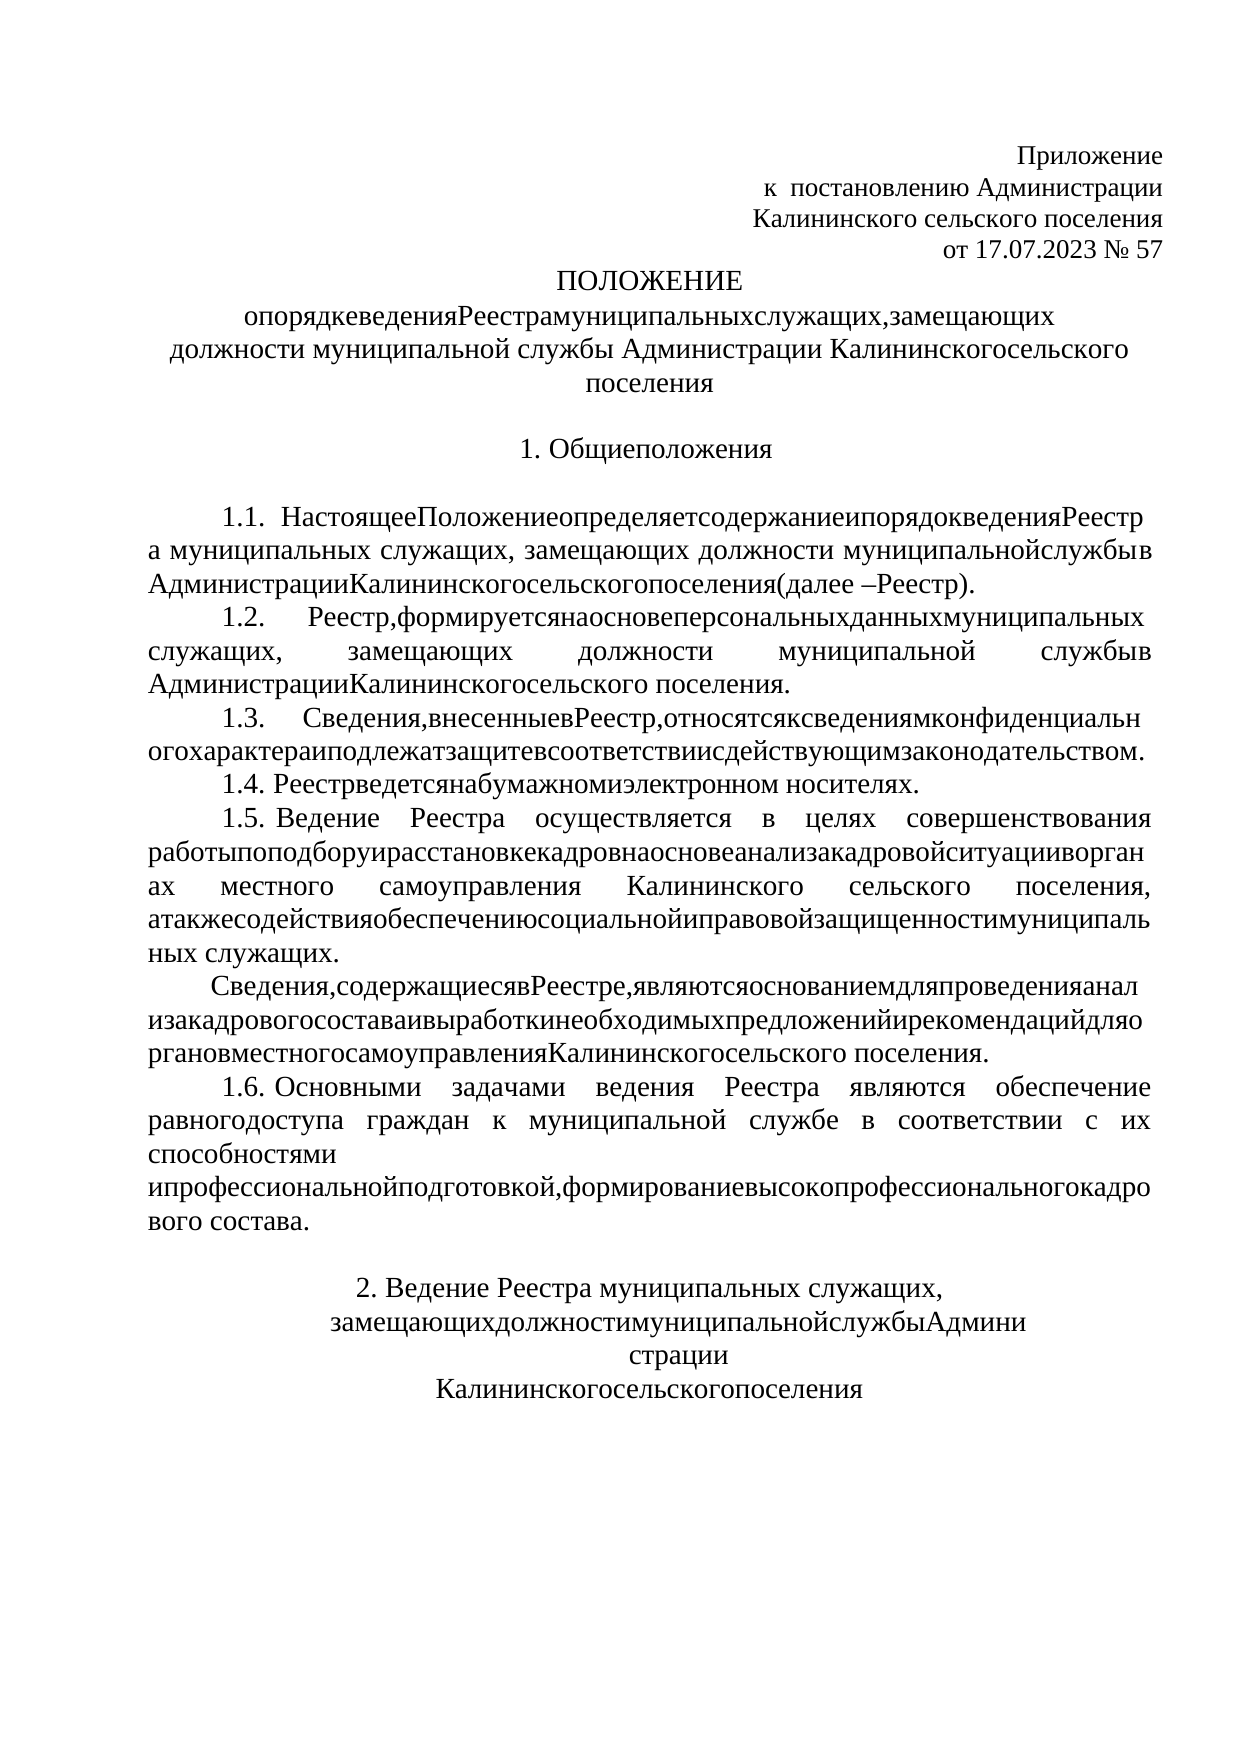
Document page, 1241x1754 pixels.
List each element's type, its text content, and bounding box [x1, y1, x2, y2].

list Сведения,внесенныевРеестр,относятсяксведениямконфиденциальногохарактераиподлежатзащитевсоответствиисдействующимзаконодательством. [148, 700, 1152, 767]
text Калининскогосельскогопоселения [135, 1371, 1163, 1404]
list Ведение Реестра муниципальных служащих, замещающихдолжностимуниципальнойслужбыАдминистрации [269, 1270, 1030, 1371]
text от 17.07.2023 № 57 [135, 233, 1163, 264]
text Приложение [667, 139, 1163, 171]
text опорядкеведенияРеестрамуниципальныхслужащих,замещающих [159, 298, 1139, 331]
list Общиеположения [519, 431, 1163, 465]
list Основными задачами ведения Реестра являются обеспечение равногодоступа граждан к муниципальной службе в соответствии с их способностями ипрофессиональнойподготовкой,формированиевысокопрофессиональногокадрового состава. [148, 1069, 1152, 1237]
text Сведения,содержащиесявРеестре,являютсяоснованиемдляпроведенияанализакадровогосоставаивыработкинеобходимыхпредложенийирекомендацийдляоргановместногосамоуправленияКалининскогосельского поселения. [148, 968, 1152, 1069]
list Реестр,формируетсянаосновеперсональныхданныхмуниципальных служащих, замещающих должности муниципальной службыв АдминистрацииКалининскогосельского поселения. [148, 599, 1151, 700]
list НастоящееПоложениеопределяетсодержаниеипорядокведенияРеестра муниципальных служащих, замещающих должности муниципальнойслужбыв АдминистрацииКалининскогосельскогопоселения(далее –Реестр). [148, 499, 1152, 599]
text Калининского сельского поселения [135, 202, 1163, 233]
list Ведение Реестра осуществляется в целях совершенствования работыпоподборуирасстановкекадровнаосновеанализакадровойситуацииворганах местного самоуправления Калининского сельского поселения, атакжесодействияобеспечениюсоциальнойиправовойзащищенностимуниципальных служащих. [148, 801, 1152, 968]
text должности муниципальной службы Администрации Калининскогосельского поселения [159, 331, 1139, 398]
text ПОЛОЖЕНИЕ [385, 264, 914, 298]
text к постановлению Администрации [135, 171, 1163, 202]
list Реестрведетсянабумажномиэлектронном носителях. [221, 767, 1163, 801]
